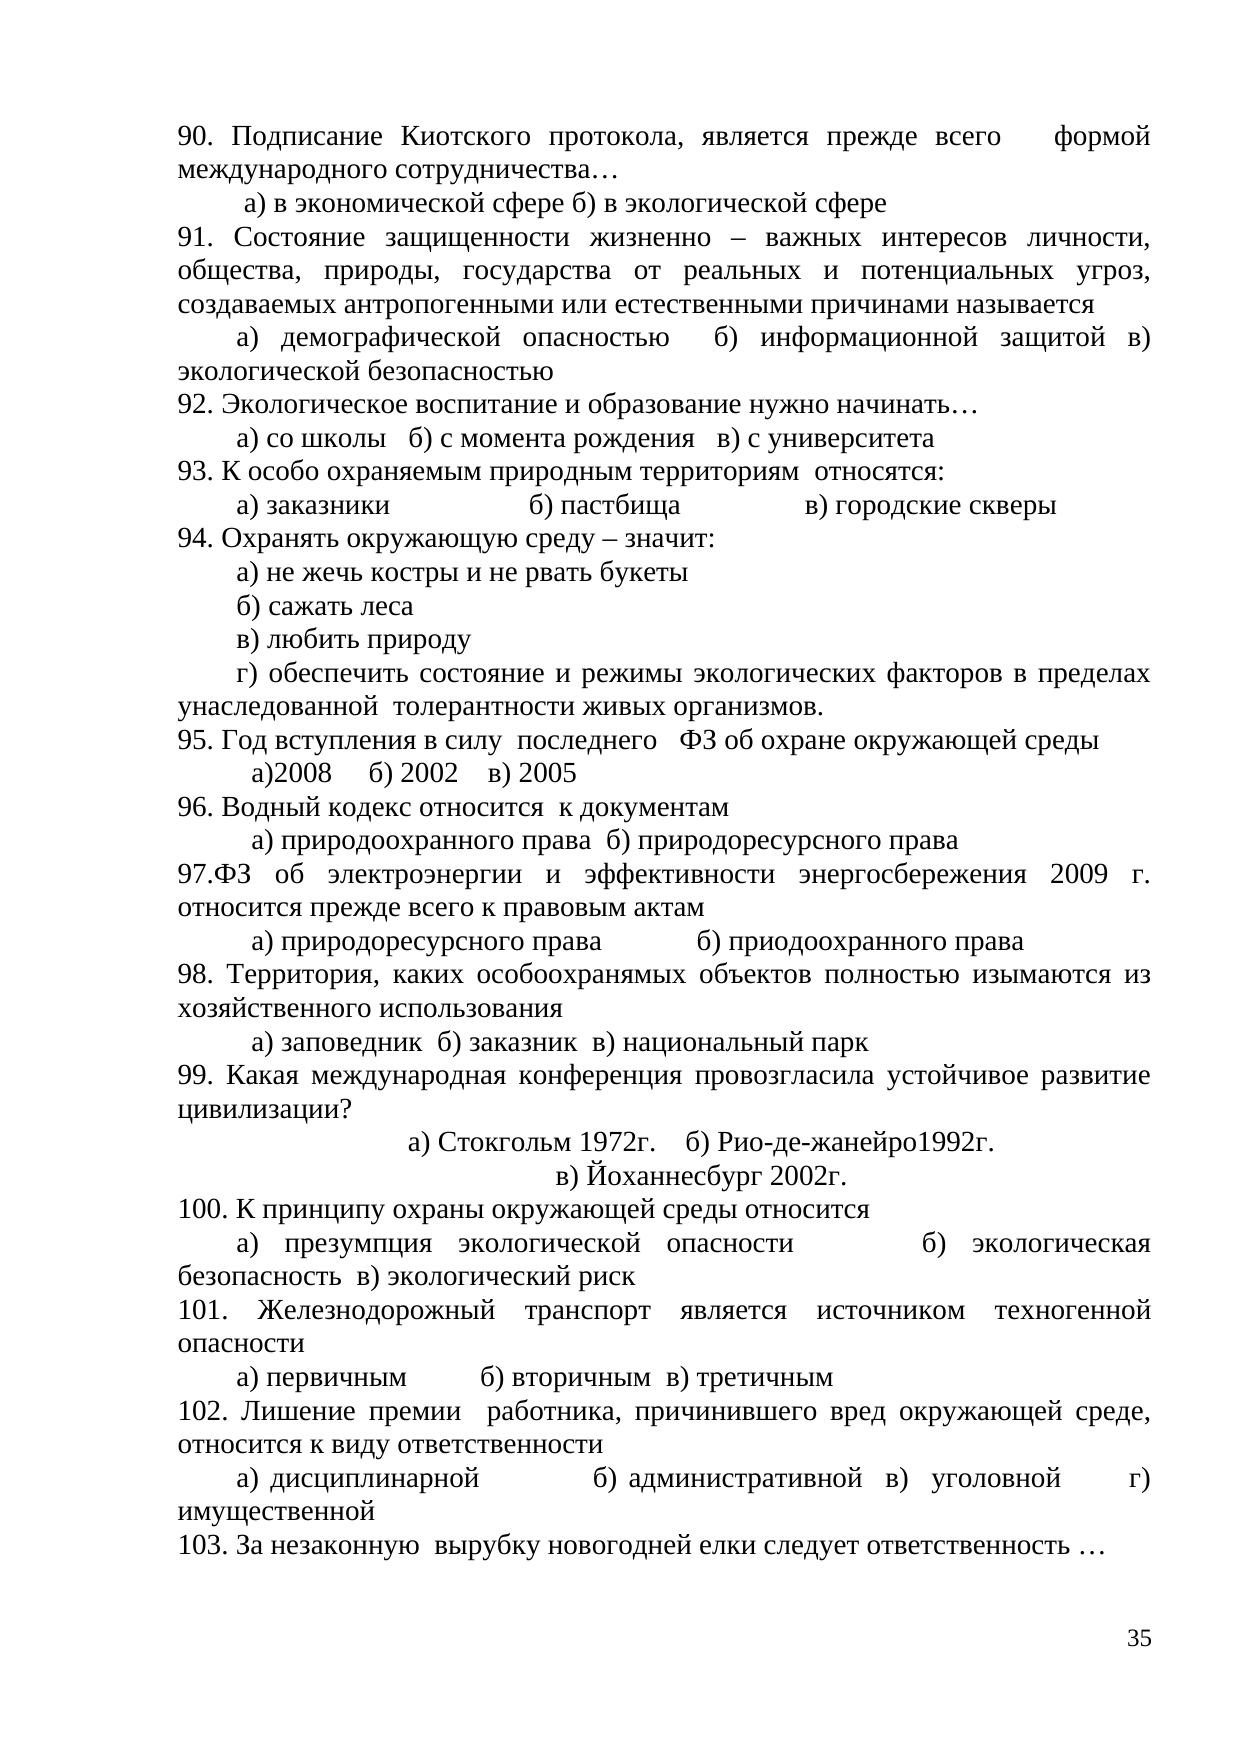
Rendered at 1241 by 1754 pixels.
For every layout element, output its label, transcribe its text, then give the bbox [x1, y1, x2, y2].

text 102. Лишение премии работника, причинившего вред окружающей среде, относится к виду ответственности [177, 1393, 1152, 1460]
text а) природоресурсного права б) приодоохранного права [177, 923, 1152, 957]
text 96. Водный кодекс относится к документам [177, 789, 1152, 822]
text 91. Состояние защищенности жизненно – важных интересов личности, общества, природы, государства от реальных и потенциальных угроз, создаваемых антропогенными или естественными причинами называется [177, 219, 1152, 319]
text б) сажать леса [177, 588, 1152, 621]
text 103. За незаконную вырубку новогодней елки следует ответственность … [177, 1527, 1152, 1560]
text а) Стокгольм 1972г. б) Рио-де-жанейро1992г. [177, 1124, 1152, 1158]
text а) дисциплинарной б) административной в) уголовной г) имущественной [177, 1460, 1152, 1527]
text а) демографической опасностью б) информационной защитой в) экологической безопасностью [177, 319, 1152, 386]
text а) презумпция экологической опасности б) экологическая безопасность в) экологический риск [177, 1225, 1152, 1292]
text 98. Территория, каких особоохранямых объектов полностью изымаются из хозяйственного использования [177, 957, 1152, 1024]
text 97.ФЗ об электроэнергии и эффективности энергосбережения 2009 г. относится прежде всего к правовым актам [177, 856, 1152, 923]
text 94. Охранять окружающую среду – значит: [177, 521, 1152, 554]
text а) первичным б) вторичным в) третичным [177, 1359, 1152, 1393]
text 92. Экологическое воспитание и образование нужно начинать… [177, 386, 1152, 420]
text 93. К особо охраняемым природным территориям относятся: [177, 453, 1152, 487]
text а) со школы б) с момента рождения в) с университета [177, 420, 1152, 453]
text 90. Подписание Киотского протокола, является прежде всего формой международного сотрудничества… [177, 118, 1152, 185]
text а) заповедник б) заказник в) национальный парк [177, 1024, 1152, 1057]
text а) природоохранного права б) природоресурсного права [177, 822, 1152, 856]
text в) любить природу [177, 621, 1152, 655]
text а)2008 б) 2002 в) 2005 [177, 755, 1152, 789]
text 95. Год вступления в силу последнего ФЗ об охране окружающей среды [177, 722, 1152, 755]
text 100. К принципу охраны окружающей среды относится [177, 1191, 1152, 1225]
text 101. Железнодорожный транспорт является источником техногенной опасности [177, 1292, 1152, 1359]
text а) в экономической сфере б) в экологической сфере [177, 185, 1152, 219]
list 99. Какая международная конференция провозгласила устойчивое развитие цивилизации? [177, 1057, 1152, 1124]
text в) Йоханнесбург 2002г. [177, 1158, 1152, 1191]
text а) не жечь костры и не рвать букеты [177, 554, 1152, 588]
text г) обеспечить состояние и режимы экологических факторов в пределах унаследованной толерантности живых организмов. [177, 655, 1152, 722]
text а) заказники б) пастбища в) городские скверы [177, 487, 1152, 521]
